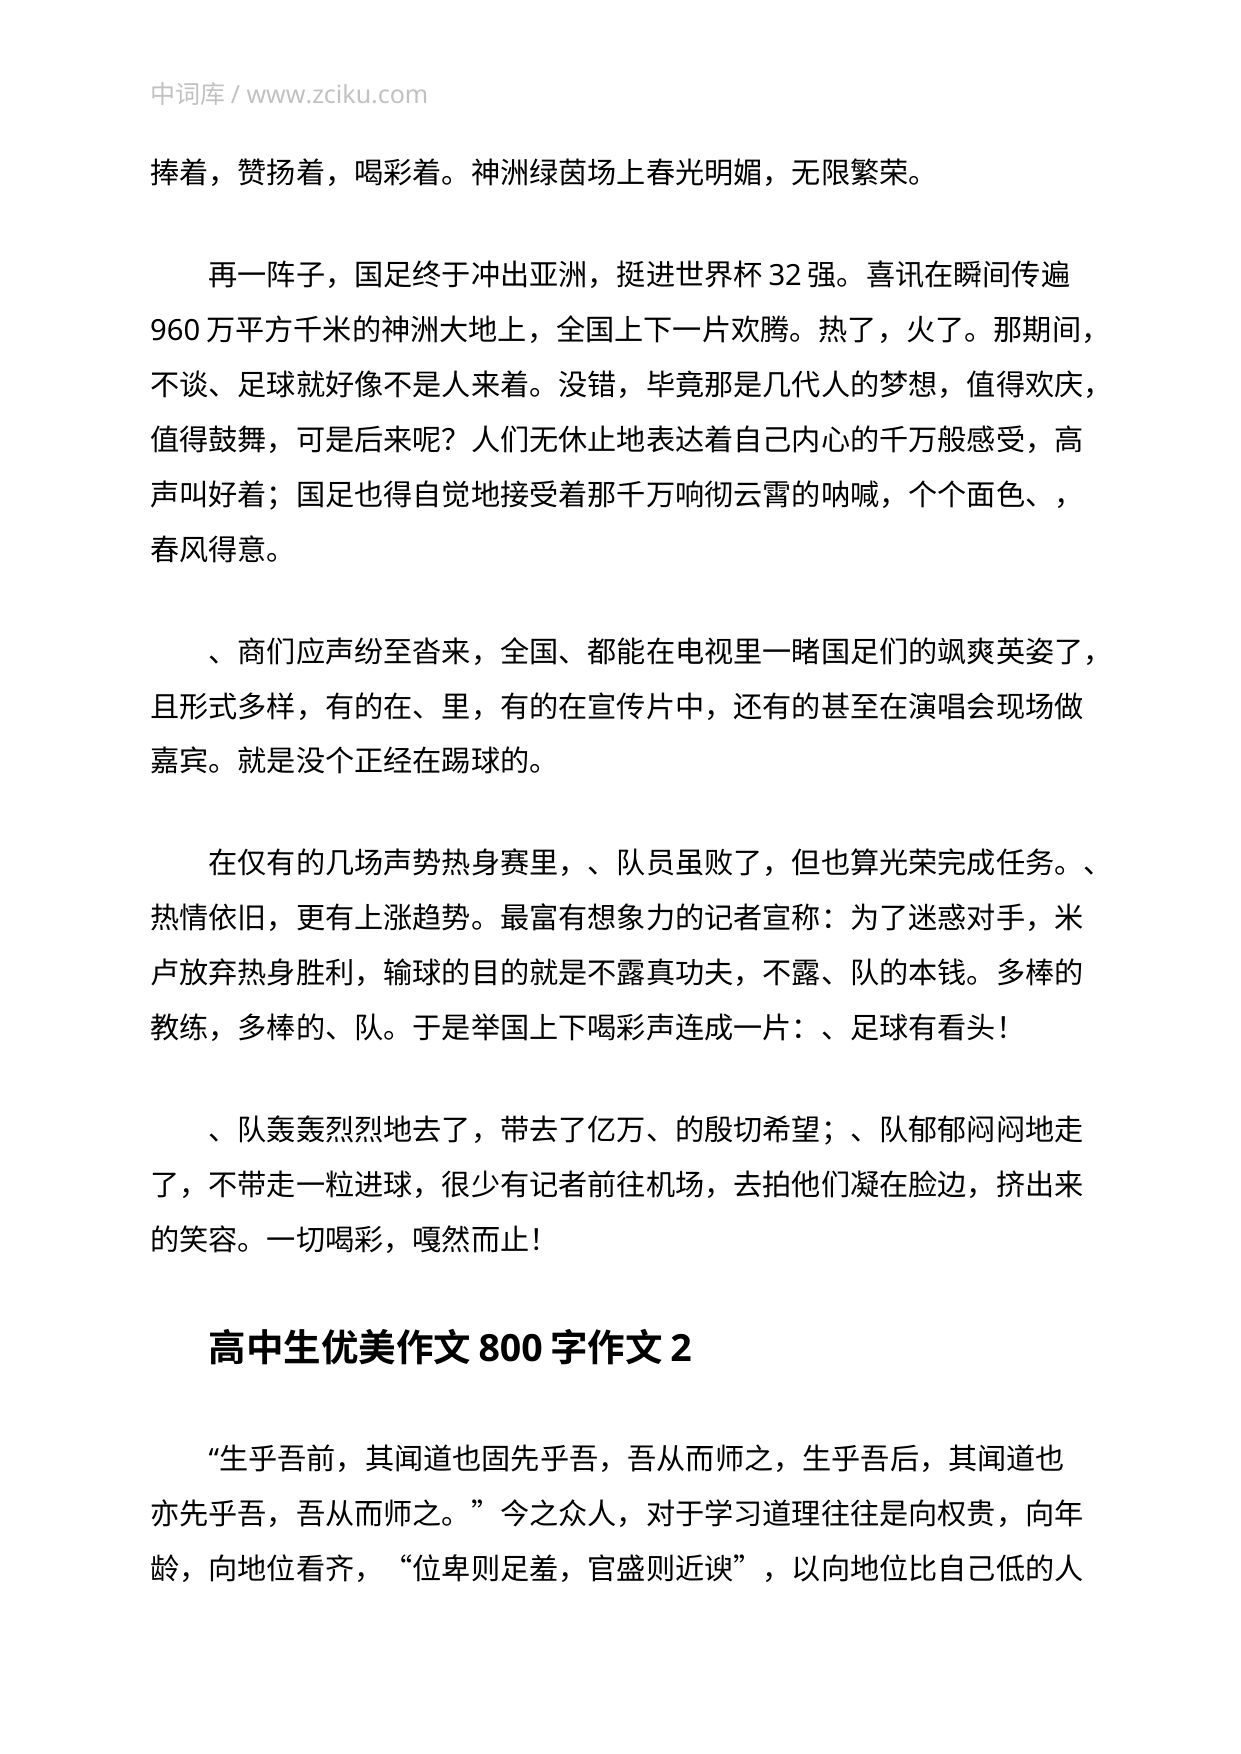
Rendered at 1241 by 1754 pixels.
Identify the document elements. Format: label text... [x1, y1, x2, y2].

text 在仅有的几场声势热身赛里，、队员虽败了，但也算光荣完成任务。、热情依旧，更有上涨趋势。最富有想象力的记者宣称：为了迷惑对手，米卢放弃热身胜利，输球的目的就是不露真功夫，不露、队的本钱。多棒的教练，多棒的、队。于是举国上下喝彩声连成一片：、足球有看头！ [150, 840, 1090, 1047]
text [150, 150, 1090, 192]
text 再一阵子，国足终于冲出亚洲，挺进世界杯32强。喜讯在瞬间传遍960万平方千米的神洲大地上，全国上下一片欢腾。热了，火了。那期间，不谈、足球就好像不是人来着。没错，毕竟那是几代人的梦想，值得欢庆，值得鼓舞，可是后来呢？人们无休止地表达着自己内心的千万般感受，高声叫好着；国足也得自觉地接受着那千万响彻云霄的呐喊，个个面色、，春风得意。 [150, 252, 1090, 569]
text 高中生优美作文800字作文2 [150, 1318, 1090, 1372]
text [150, 1435, 1090, 1588]
text 、队轰轰烈烈地去了，带去了亿万、的殷切希望；、队郁郁闷闷地走了，不带走一粒进球，很少有记者前往机场，去拍他们凝在脸边，挤出来的笑容。一切喝彩，嘎然而止！ [150, 1106, 1090, 1258]
text 、商们应声纷至沓来，全国、都能在电视里一睹国足们的飒爽英姿了，且形式多样，有的在、里，有的在宣传片中，还有的甚至在演唱会现场做嘉宾。就是没个正经在踢球的。 [150, 628, 1090, 780]
